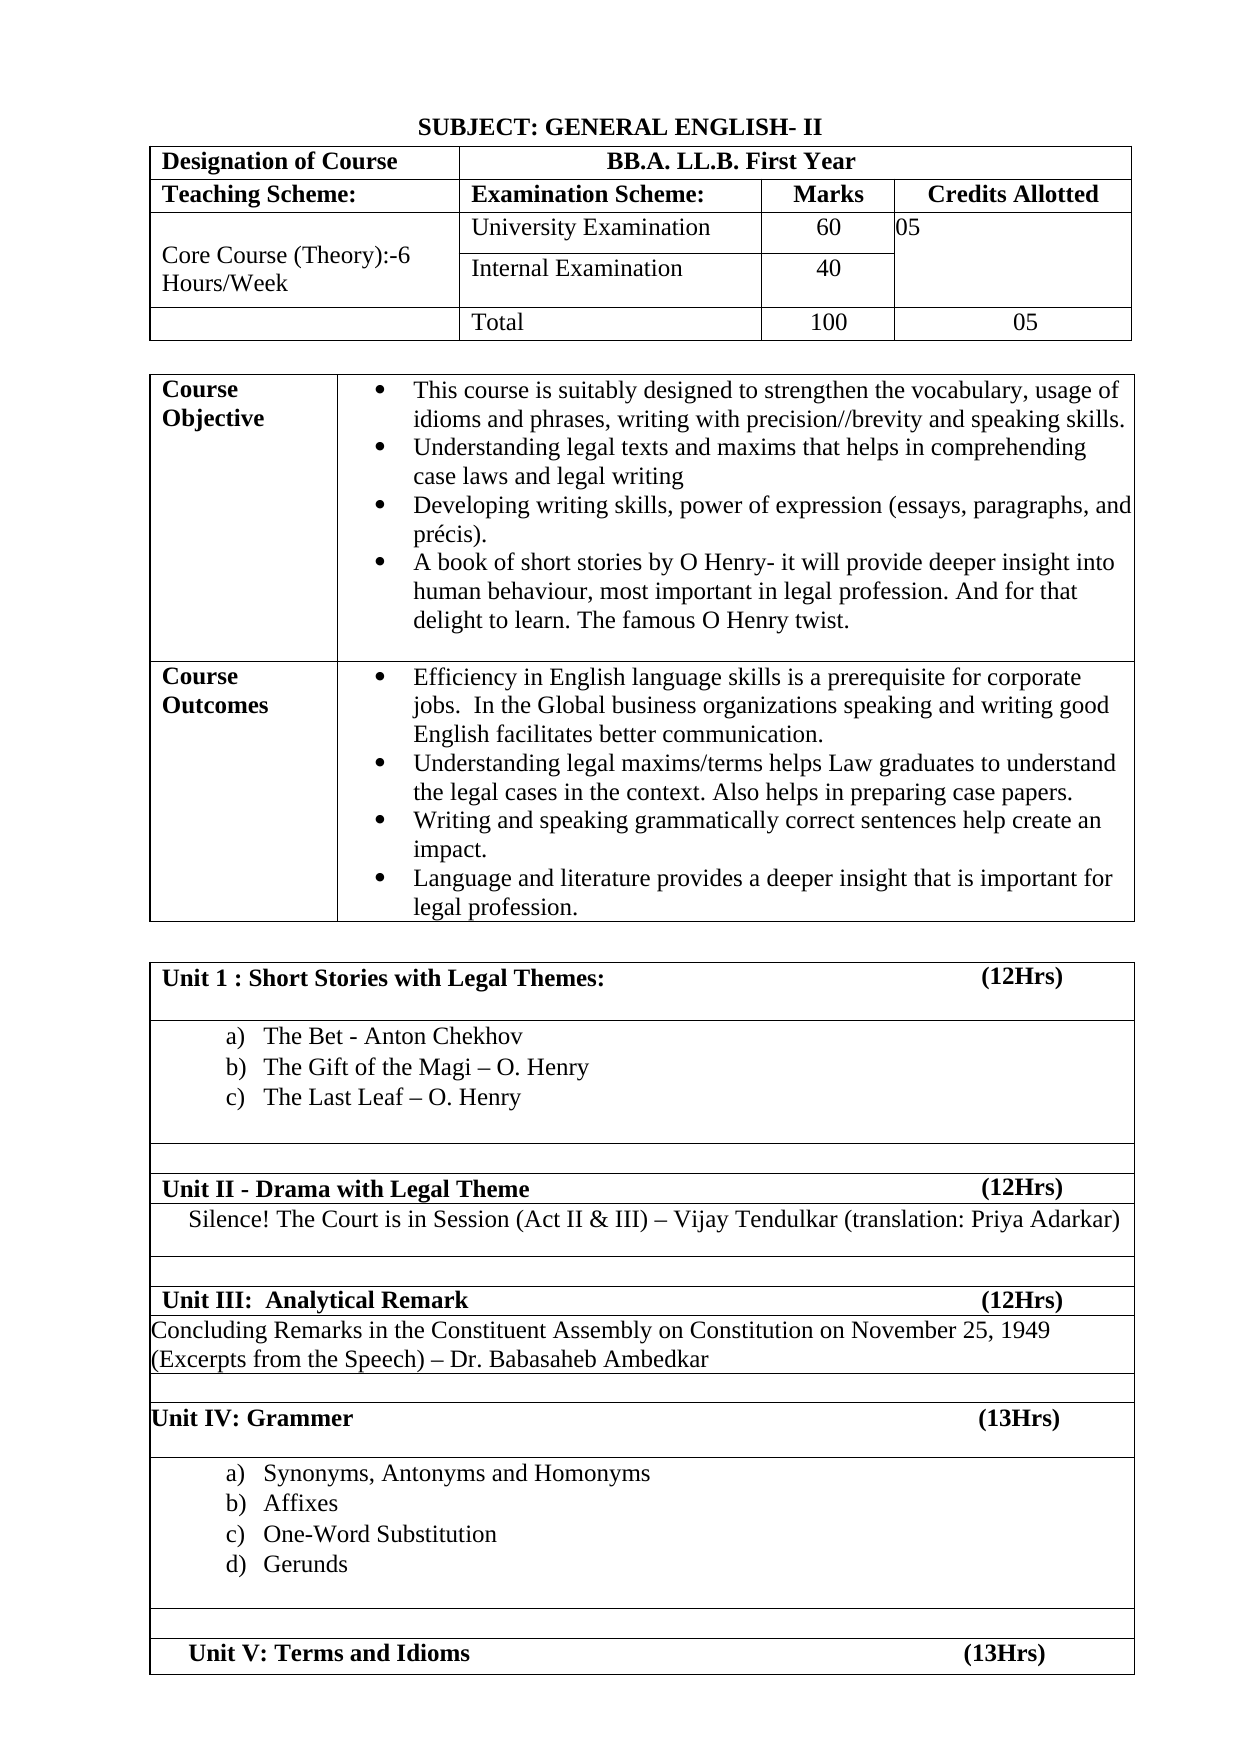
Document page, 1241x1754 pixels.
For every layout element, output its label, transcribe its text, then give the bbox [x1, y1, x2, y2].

table_cell Internal Examination [460, 254, 761, 307]
table_cell Course Outcomes [151, 662, 337, 921]
table_cell Unit V: Terms and Idioms (13Hrs) [151, 1639, 1134, 1674]
table_cell Unit IV: Grammer (13Hrs) [151, 1403, 1134, 1457]
table_cell [151, 308, 459, 340]
table_cell 60 [762, 213, 894, 253]
table_header BB.A. LL.B. First Year [460, 147, 1131, 178]
table_cell Efficiency in English language skills is a prerequisite for corporate jobs. In the Global business organizations speaking and writing good English facilitates better communication. Understanding legal maxims/terms helps Law graduates to understand the legal cases in the context. Also helps in preparing case papers. Writing and speaking grammatically correct sentences help create an impact. Language and literature provides a deeper insight that is important for legal profession. [338, 662, 1134, 921]
table_cell (12Hrs) [811, 1174, 1134, 1203]
table_cell Teaching Scheme: [151, 180, 459, 212]
table_cell Unit III: Analytical Remark [151, 1287, 811, 1314]
table_cell 40 [762, 254, 894, 307]
table_cell Credits Allotted [895, 180, 1131, 212]
table_header Course Objective [151, 375, 337, 661]
table_cell Core Course (Theory):-6 Hours/Week [151, 213, 459, 307]
table_cell Silence! The Court is in Session (Act II & III) – Vijay Tendulkar (translation: Priya Adarkar) [151, 1204, 1134, 1256]
table_cell [151, 1144, 1134, 1173]
table_cell The Bet - Anton Chekhov The Gift of the Magi – O. Henry The Last Leaf – O. Henry [151, 1021, 1134, 1143]
table_cell Concluding Remarks in the Constituent Assembly on Constitution on November 25, 1949 (Excerpts from the Speech) – Dr. Babasaheb Ambedkar [151, 1316, 1134, 1373]
table_cell [151, 1374, 1134, 1402]
table_cell Synonyms, Antonyms and Homonyms Affixes One-Word Substitution Gerunds [151, 1458, 1134, 1608]
table_cell 05 [895, 308, 1131, 340]
table_cell [151, 1257, 1134, 1286]
table_cell 100 [762, 308, 894, 340]
text SUBJECT: GENERAL ENGLISH- II [150, 112, 1090, 141]
table_cell 05 [895, 213, 1131, 307]
table_cell (12Hrs) [811, 1287, 1134, 1314]
table_header Unit 1 : Short Stories with Legal Themes: [151, 963, 811, 1020]
table_cell [151, 1609, 1134, 1637]
table_header (12Hrs) [811, 963, 1134, 1020]
table_cell Unit II - Drama with Legal Theme [151, 1174, 811, 1203]
table_header Designation of Course [151, 147, 459, 178]
table_cell University Examination [460, 213, 761, 253]
table_cell Marks [762, 180, 894, 212]
table_header This course is suitably designed to strengthen the vocabulary, usage of idioms and phrases, writing with precision//brevity and speaking skills. Understanding legal texts and maxims that helps in comprehending case laws and legal writing Developing writing skills, power of expression (essays, paragraphs, and précis). A book of short stories by O Henry- it will provide deeper insight into human behaviour, most important in legal profession. And for that delight to learn. The famous O Henry twist. [338, 375, 1134, 661]
table_cell Examination Scheme: [460, 180, 761, 212]
table_cell Total [460, 308, 761, 340]
